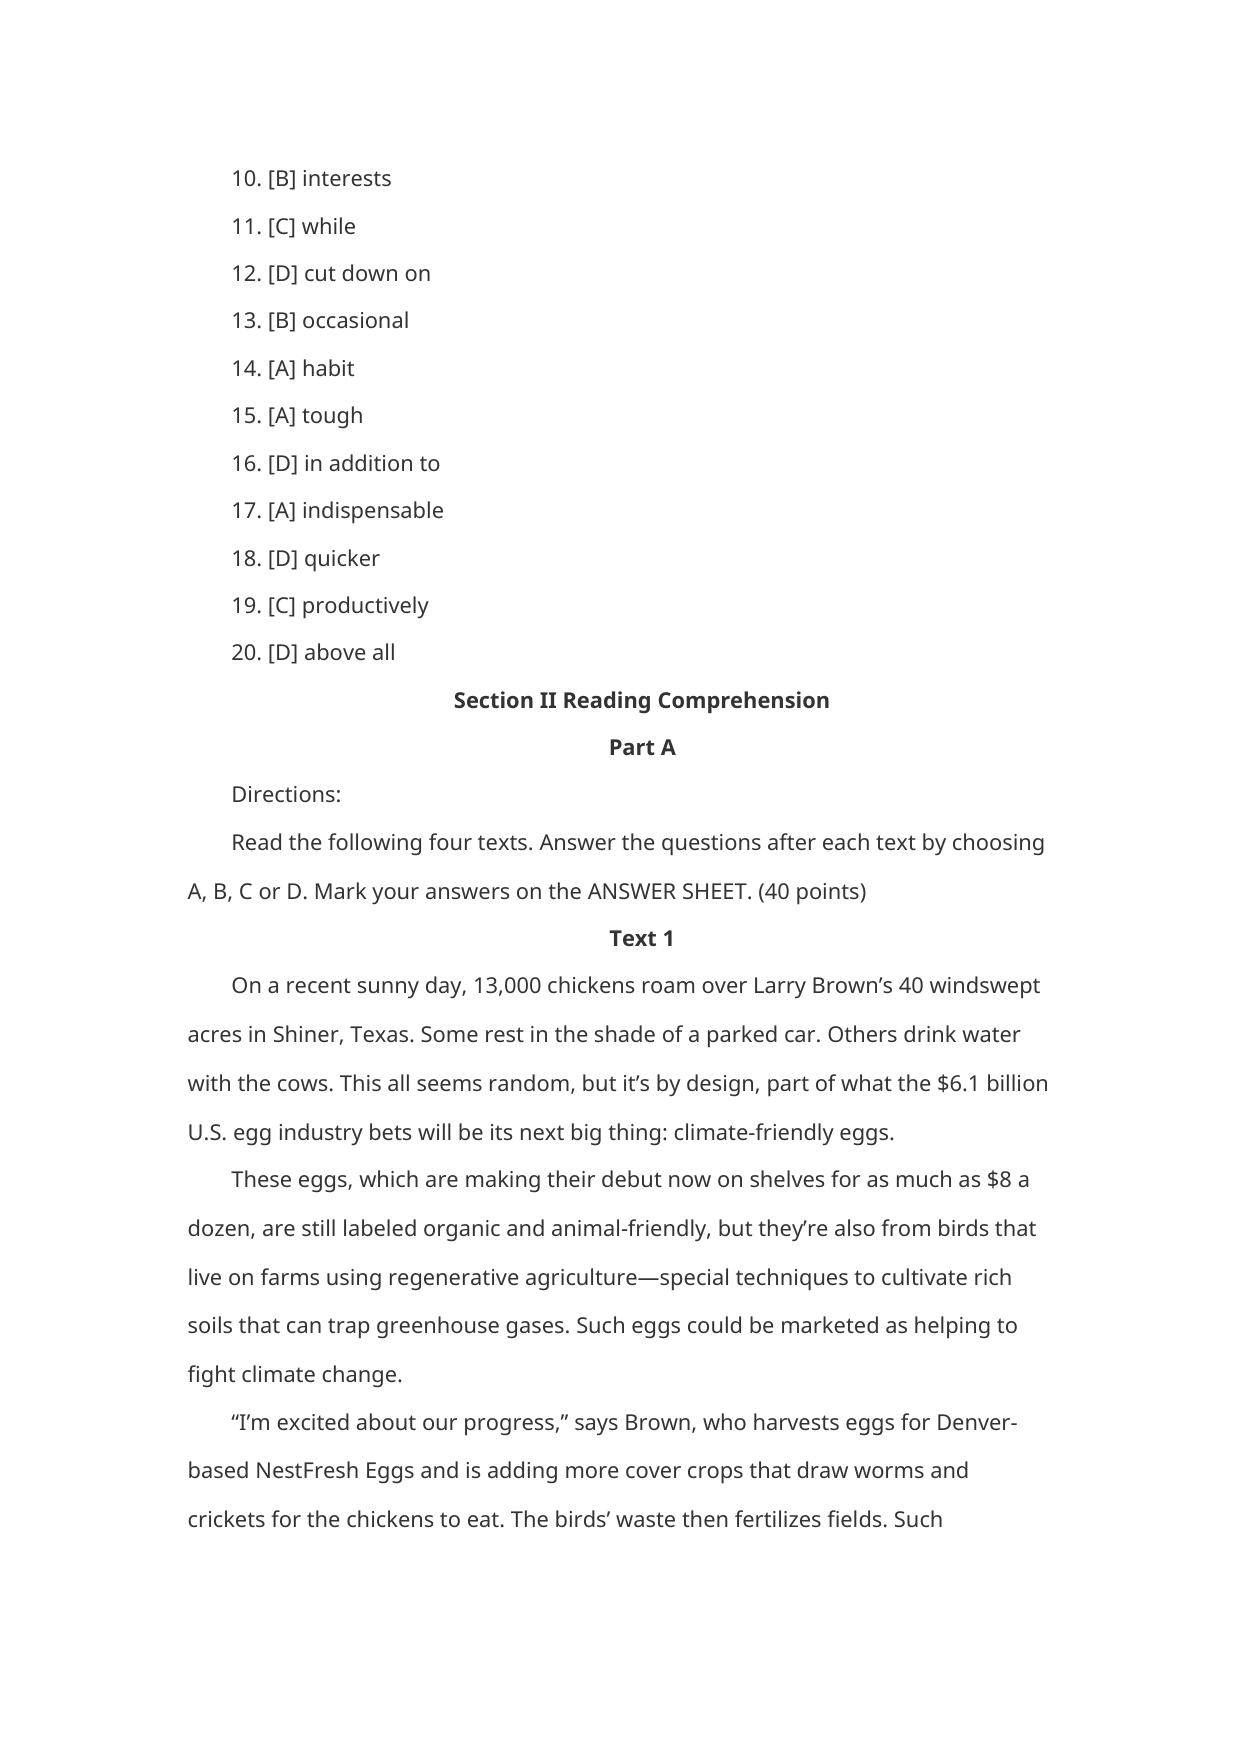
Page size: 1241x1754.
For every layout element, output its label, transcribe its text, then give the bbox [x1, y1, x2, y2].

text Part A [187, 731, 1053, 763]
text 17. [A] indispensable [187, 494, 1053, 526]
text 15. [A] tough [187, 399, 1053, 431]
text These eggs, which are making their debut now on shelves for as much as $8 a dozen, are still labeled organic and animal-friendly, but they’re also from birds that live on farms using regenerative agriculture—special techniques to cultivate rich soils that can trap greenhouse gases. Such eggs could be marketed as helping to fight climate change. [187, 1163, 1053, 1390]
text 18. [D] quicker [187, 541, 1053, 574]
text 16. [D] in addition to [187, 446, 1053, 479]
text Text 1 [187, 922, 1053, 954]
text 11. [C] while [187, 209, 1053, 242]
text 20. [D] above all [187, 636, 1053, 668]
text Directions: [187, 778, 1053, 811]
text Section II Reading Comprehension [187, 683, 1053, 716]
text 10. [B] interests [187, 162, 1053, 194]
text Read the following four texts. Answer the questions after each text by choosing A, B, C or D. Mark your answers on the ANSWER SHEET. (40 points) [187, 826, 1053, 907]
text 13. [B] occasional [187, 304, 1053, 337]
text 14. [A] habit [187, 352, 1053, 384]
text 12. [D] cut down on [187, 257, 1053, 289]
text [187, 1405, 1053, 1535]
text On a recent sunny day, 13,000 chickens roam over Larry Brown’s 40 windswept acres in Shiner, Texas. Some rest in the shade of a parked car. Others drink water with the cows. This all seems random, but it’s by design, part of what the $6.1 billion U.S. egg industry bets will be its next big thing: climate-friendly eggs. [187, 969, 1053, 1148]
text 19. [C] productively [187, 588, 1053, 621]
